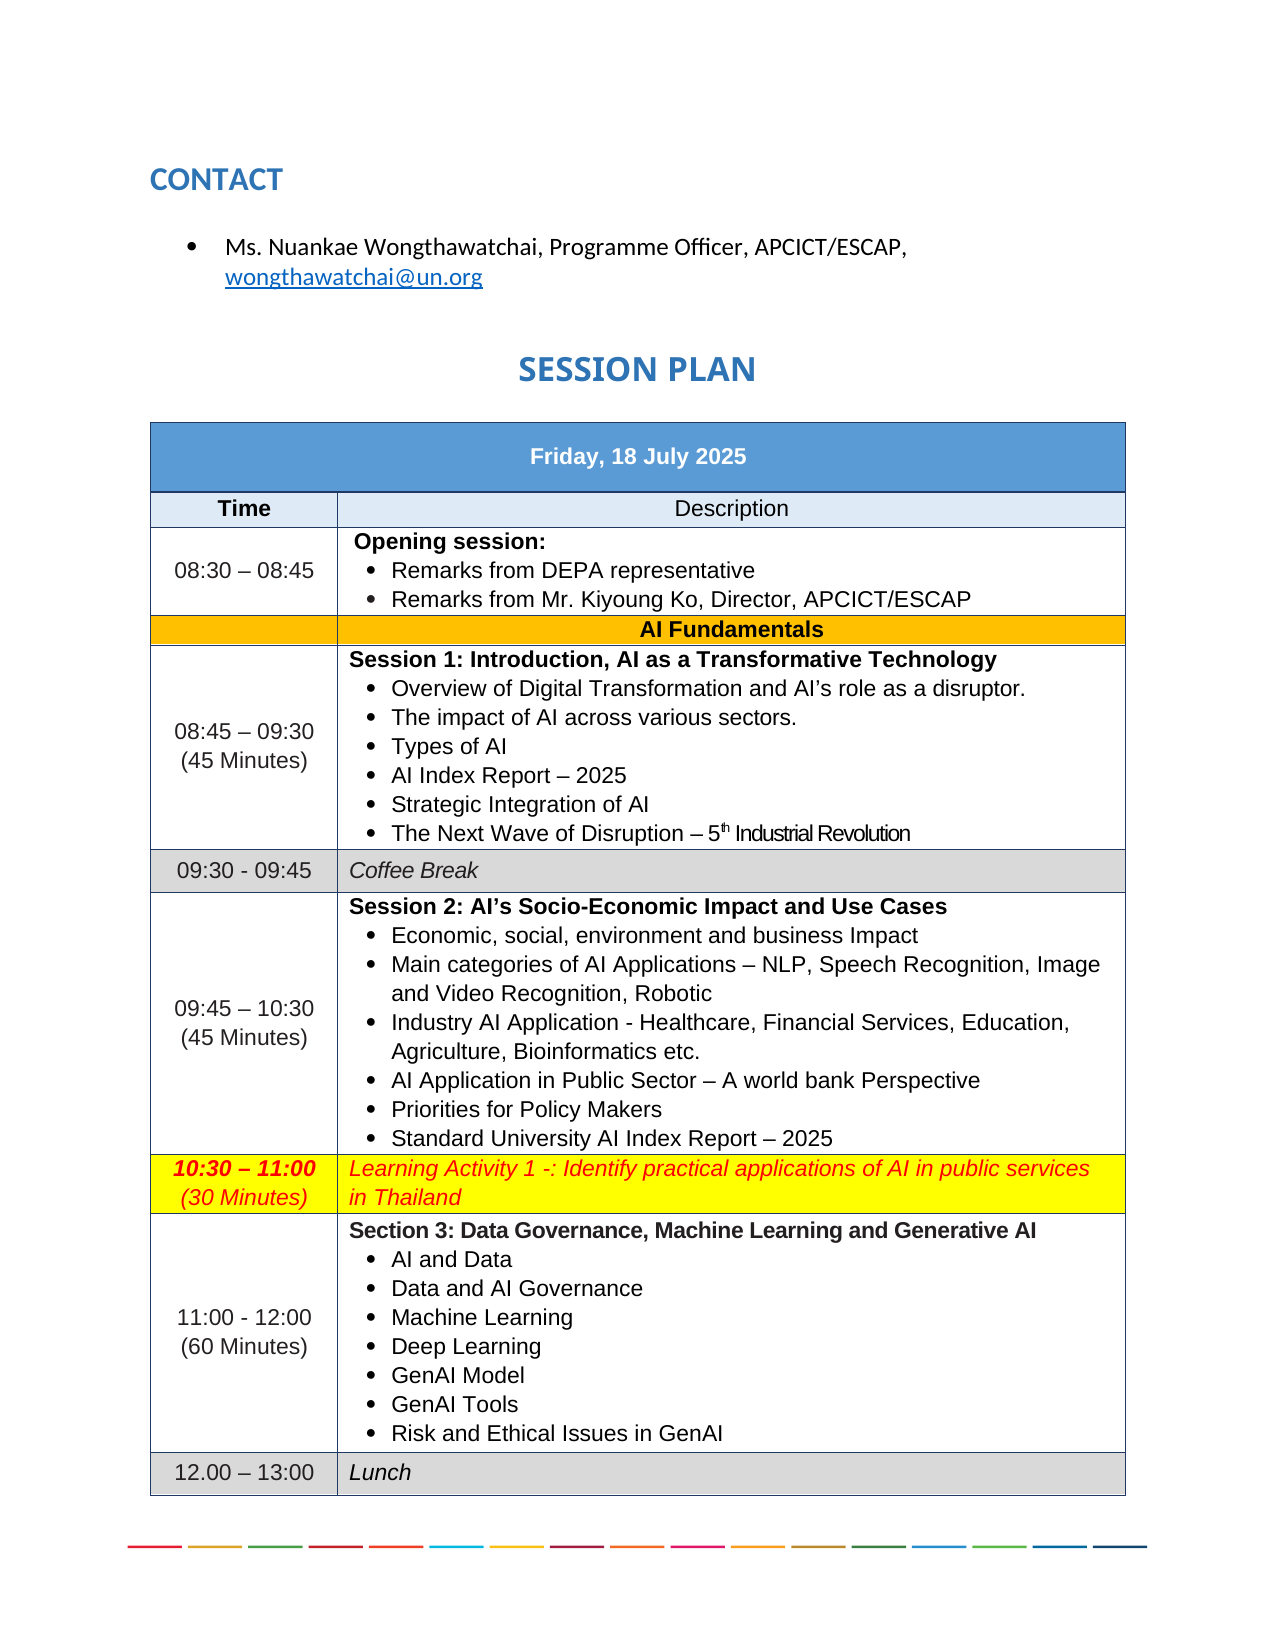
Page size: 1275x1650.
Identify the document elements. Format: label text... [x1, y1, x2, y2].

table_cell AI Fundamentals [338, 616, 1125, 644]
table_cell 09:45 – 10:30 (45 Minutes) [151, 893, 337, 1154]
table_cell 12.00 – 13:00 [151, 1453, 337, 1494]
table_header Friday, 18 July 2025 [151, 423, 1125, 491]
table_cell Lunch [338, 1453, 1125, 1494]
text SESSION PLAN [150, 346, 1125, 391]
table_cell 10:30 – 11:00 (30 Minutes) [151, 1155, 337, 1213]
table_cell Section 3: Data Governance, Machine Learning and Generative AI AI and Data Data and AI Governance Machine Learning Deep Learning GenAI Model GenAI Tools Risk and Ethical Issues in GenAI [338, 1214, 1125, 1452]
table_cell 08:45 – 09:30 (45 Minutes) [151, 646, 337, 849]
table_cell 09:30 - 09:45 [151, 850, 337, 892]
table_cell [151, 616, 337, 644]
table_cell Learning Activity 1 -: Identify practical applications of AI in public services in Thailand [338, 1155, 1125, 1213]
table_cell Opening session: Remarks from DEPA representative Remarks from Mr. Kiyoung Ko, Director, APCICT/ESCAP [338, 528, 1125, 614]
list Ms. Nuankae Wongthawatchai, Programme Officer, APCICT/ESCAP, wongthawatchai@un.org [187, 231, 1125, 292]
table_cell Session 1: Introduction, AI as a Transformative Technology Overview of Digital Transformation and AI’s role as a disruptor. The impact of AI across various sectors. Types of AI AI Index Report – 2025 Strategic Integration of AI The Next Wave of Disruption – 5th Industrial Revolution [338, 646, 1125, 849]
table_cell Description [338, 493, 1125, 527]
table_cell Time [151, 493, 337, 527]
table_cell Session 2: AI’s Socio-Economic Impact and Use Cases Economic, social, environment and business Impact Main categories of AI Applications – NLP, Speech Recognition, Image and Video Recognition, Robotic Industry AI Application - Healthcare, Financial Services, Education, Agriculture, Bioinformatics etc. AI Application in Public Sector – A world bank Perspective Priorities for Policy Makers Standard University AI Index Report – 2025 [338, 893, 1125, 1154]
table_cell Coffee Break [338, 850, 1125, 892]
subtitle CONTACT [150, 158, 1125, 198]
table_cell 08:30 – 08:45 [151, 528, 337, 614]
table_cell 11:00 - 12:00 (60 Minutes) [151, 1214, 337, 1452]
